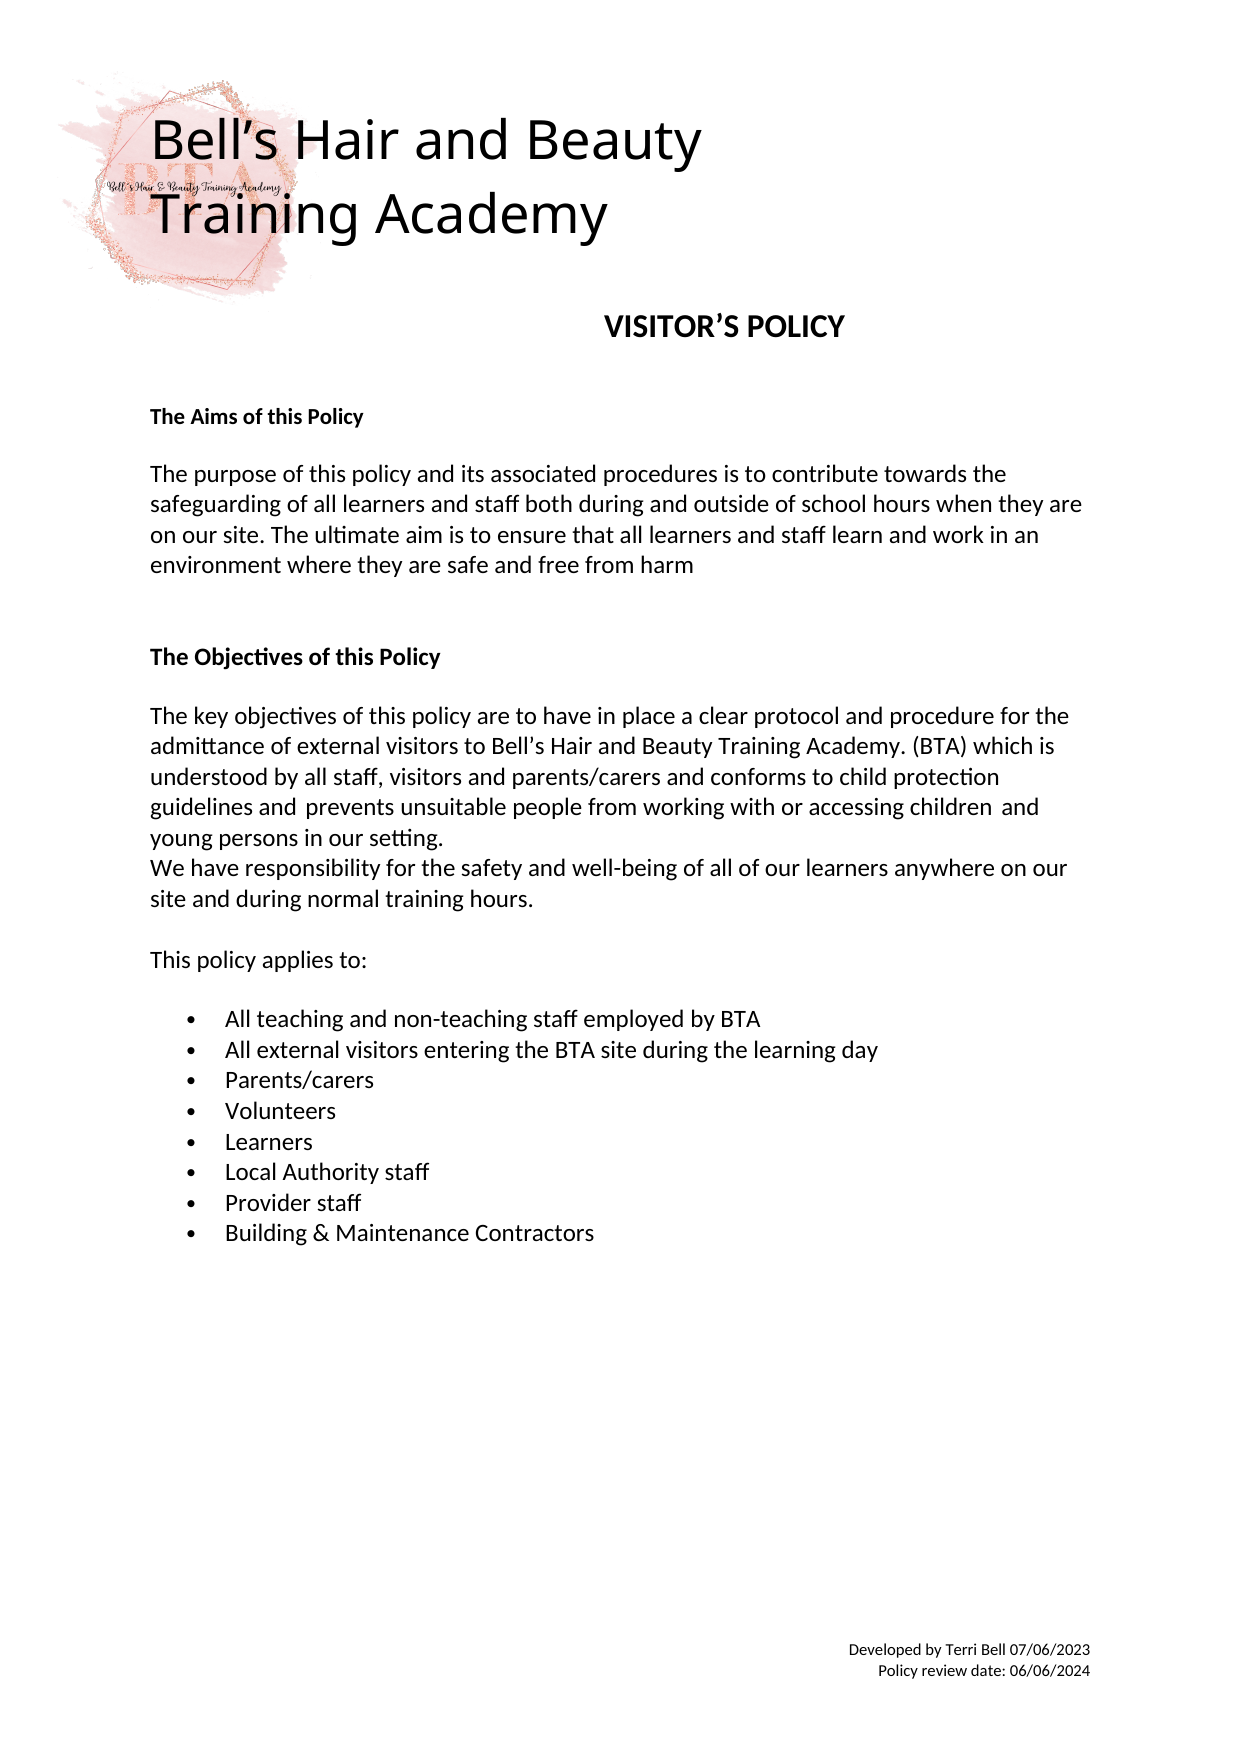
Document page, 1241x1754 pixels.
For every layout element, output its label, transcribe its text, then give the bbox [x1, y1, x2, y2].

text We have responsibility for the safety and well-being of all of our learners anywhere on our site and during normal training hours. [150, 852, 1090, 913]
list Provider staff [187, 1187, 1090, 1217]
text The key objectives of this policy are to have in place a clear protocol and procedure for the admittance of external visitors to Bell’s Hair and Beauty Training Academy. (BTA) which is understood by all staff, visitors and parents/carers and conforms to child protection guidelines and prevents unsuitable people from working with or accessing children and young persons in our setting. [150, 700, 1090, 852]
list All teaching and non-teaching staff employed by BTA [187, 1004, 1090, 1034]
list Learners [187, 1126, 1090, 1156]
list Volunteers [187, 1095, 1090, 1126]
picture [50, 71, 340, 314]
list All external visitors entering the BTA site during the learning day [187, 1034, 1090, 1065]
list Local Authority staff [187, 1156, 1090, 1187]
list Parents/carers [187, 1065, 1090, 1095]
text The Objectives of this Policy [150, 641, 1090, 672]
list Building & Maintenance Contractors [187, 1217, 1090, 1248]
picture [335, 208, 340, 229]
text The purpose of this policy and its associated procedures is to contribute towards the safeguarding of all learners and staff both during and outside of school hours when they are on our site. The ultimate aim is to ensure that all learners and staff learn and work in an environment where they are safe and free from harm [150, 458, 1090, 580]
text VISITOR’S POLICY [150, 305, 1090, 346]
text This policy applies to: [150, 944, 1090, 974]
text The Aims of this Policy [150, 402, 1090, 430]
